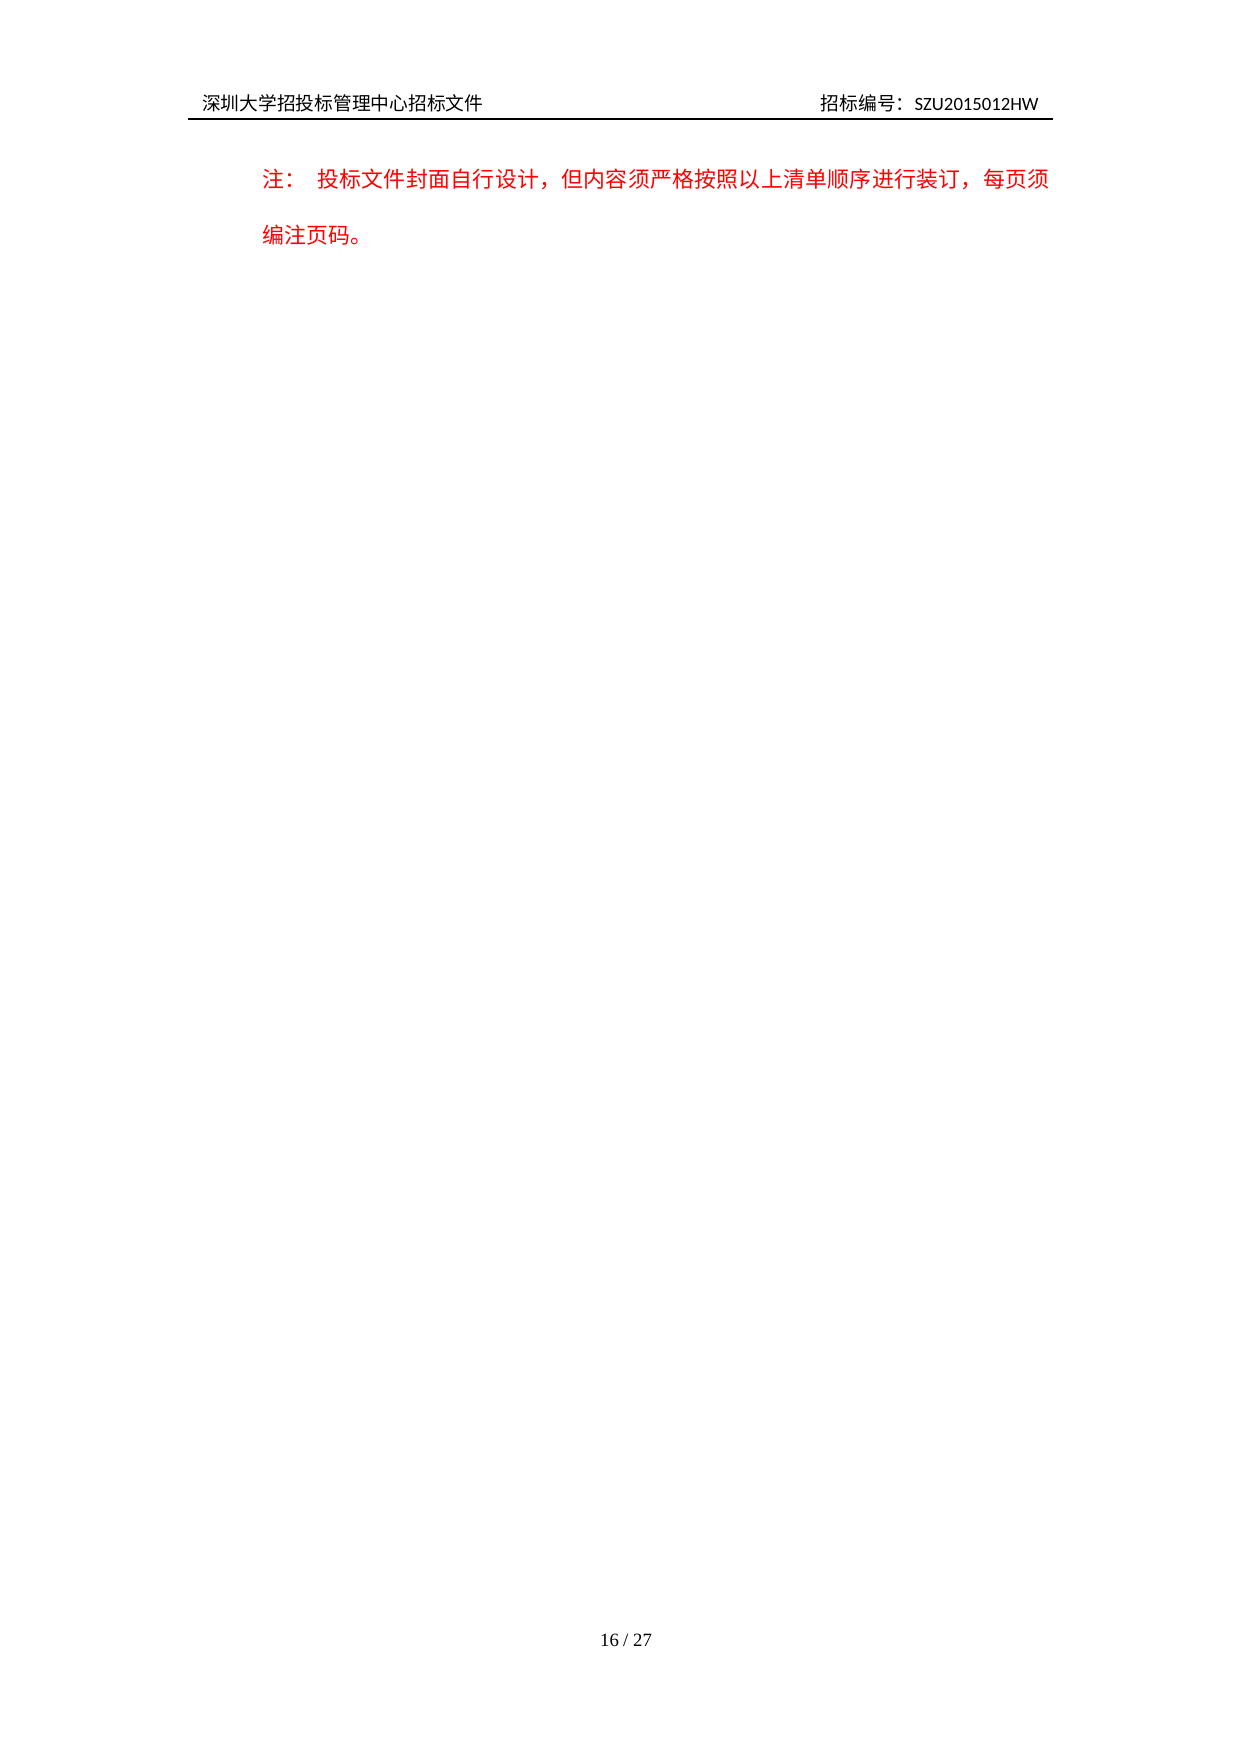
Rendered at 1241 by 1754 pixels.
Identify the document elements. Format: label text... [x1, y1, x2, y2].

text 注： 投标文件封面自行设计，但内容须严格按照以上清单顺序进行装订，每页须编注页码。 [262, 162, 1053, 259]
